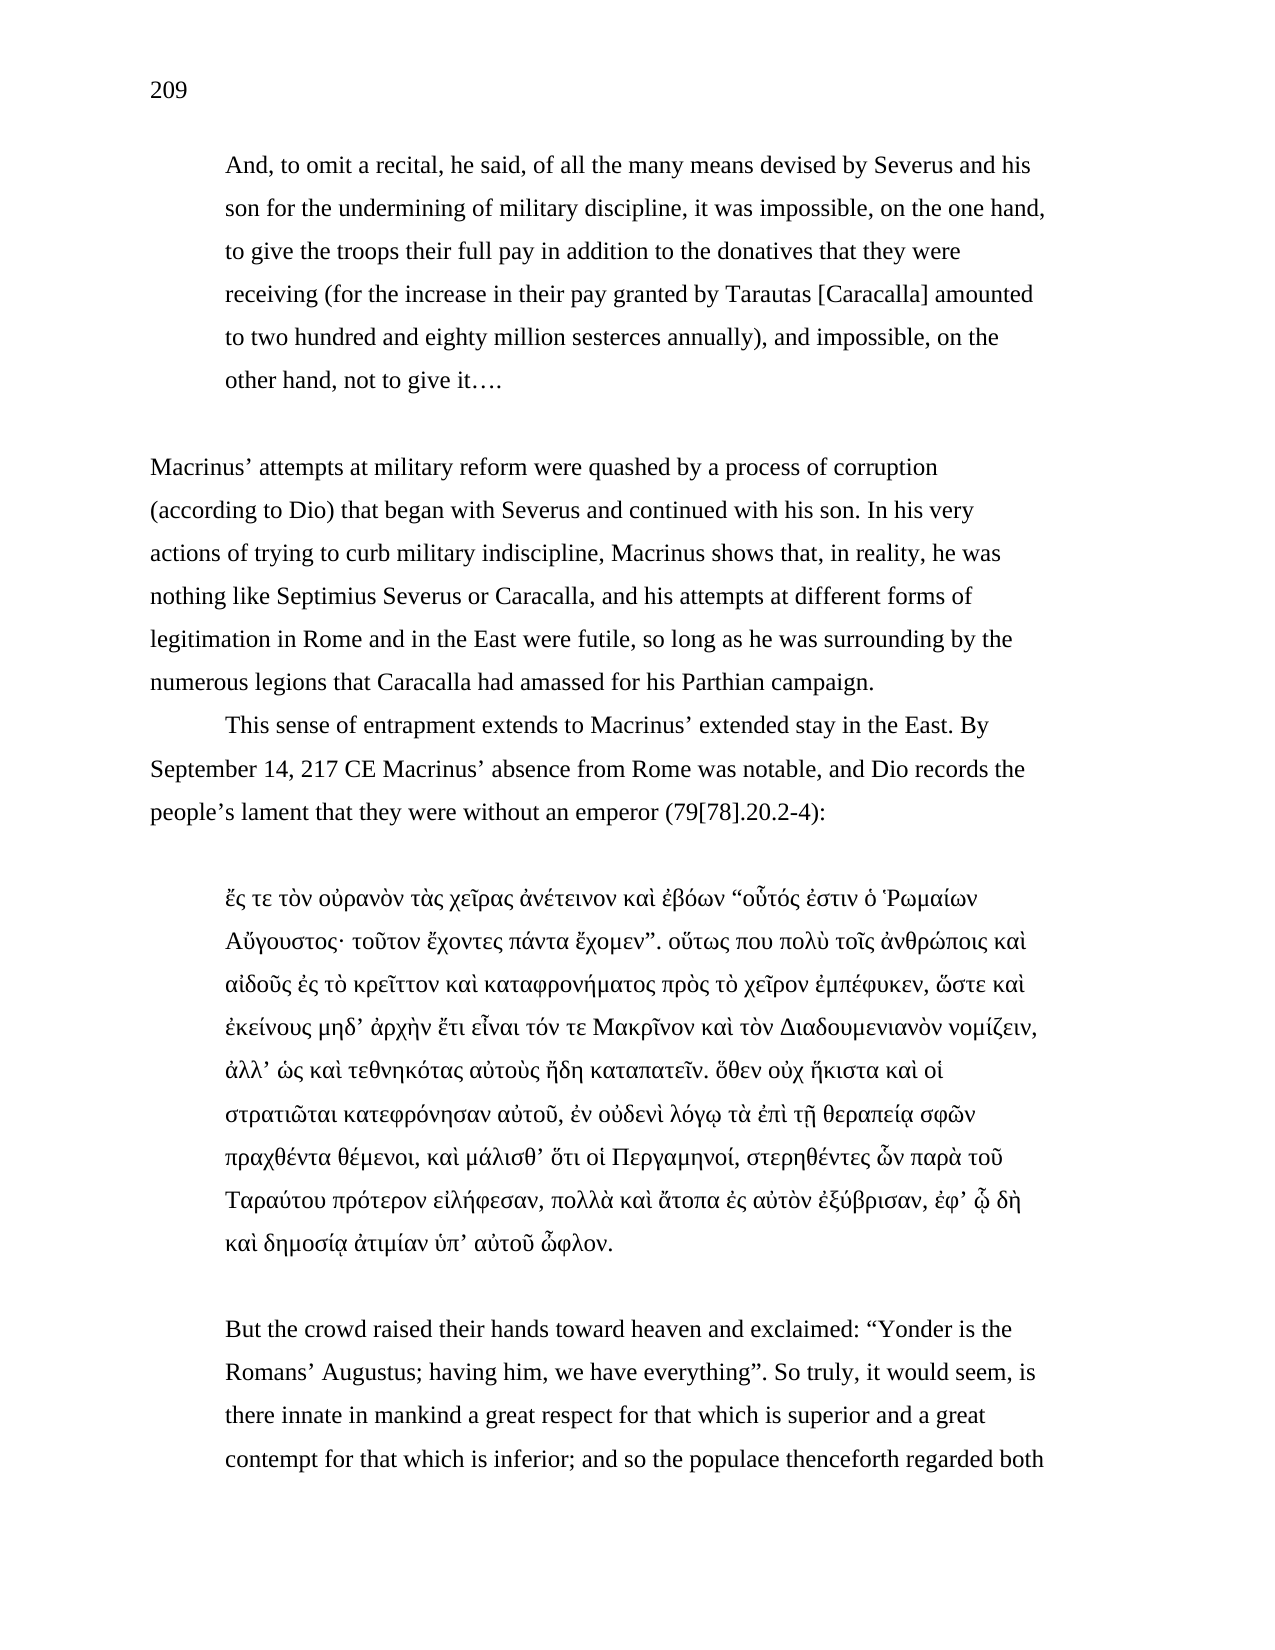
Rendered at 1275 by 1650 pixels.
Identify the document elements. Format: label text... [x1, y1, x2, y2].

text Macrinus’ attempts at military reform were quashed by a process of corruption (according to Dio) that began with Severus and continued with his son. In his very actions of trying to curb military indiscipline, Macrinus shows that, in reality, he was nothing like Septimius Severus or Caracalla, and his attempts at different forms of legitimation in Rome and in the East were futile, so long as he was surrounding by the numerous legions that Caracalla had amassed for his Parthian campaign. [150, 452, 1050, 696]
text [225, 1314, 1050, 1472]
text ἔς τε τὸν οὐρανὸν τὰς χεῖρας ἀνέτεινον καὶ ἐβόων “οὗτός ἐστιν ὁ Ῥωμαίων Αὔγουστος· τοῦτον ἔχοντες πάντα ἔχομεν”. οὕτως που πολὺ τοῖς ἀνθρώποις καὶ αἰδοῦς ἐς τὸ κρεῖττον καὶ καταφρονήματος πρὸς τὸ χεῖρον ἐμπέφυκεν, ὥστε καὶ ἐκείνους μηδ’ ἀρχὴν ἔτι εἶναι τόν τε Μακρῖνον καὶ τὸν Διαδουμενιανὸν νομίζειν, ἀλλ’ ὡς καὶ τεθνηκότας αὐτοὺς ἤδη καταπατεῖν. ὅθεν οὐχ ἥκιστα καὶ οἱ στρατιῶται κατεφρόνησαν αὐτοῦ, ἐν οὐδενὶ λόγῳ τὰ ἐπὶ τῇ θεραπείᾳ σφῶν πραχθέντα θέμενοι, καὶ μάλισθ’ ὅτι οἱ Περγαμηνοί, στερηθέντες ὧν παρὰ τοῦ Ταραύτου πρότερον εἰλήφεσαν, πολλὰ καὶ ἄτοπα ἐς αὐτὸν ἐξύβρισαν, ἐφ’ ᾧ δὴ καὶ δημοσίᾳ ἀτιμίαν ὑπ’ αὐτοῦ ὦφλον. [225, 883, 1050, 1257]
text This sense of entrapment extends to Macrinus’ extended stay in the East. By September 14, 217 CE Macrinus’ absence from Rome was notable, and Dio records the people’s lament that they were without an emperor (79[78].20.2-4): [150, 711, 1050, 826]
text And, to omit a recital, he said, of all the many means devised by Severus and his son for the undermining of military discipline, it was impossible, on the one hand, to give the troops their full pay in addition to the donatives that they were receiving (for the increase in their pay granted by Tarautas [Caracalla] amounted to two hundred and eighty million sesterces annually), and impossible, on the other hand, not to give it…. [225, 150, 1050, 394]
